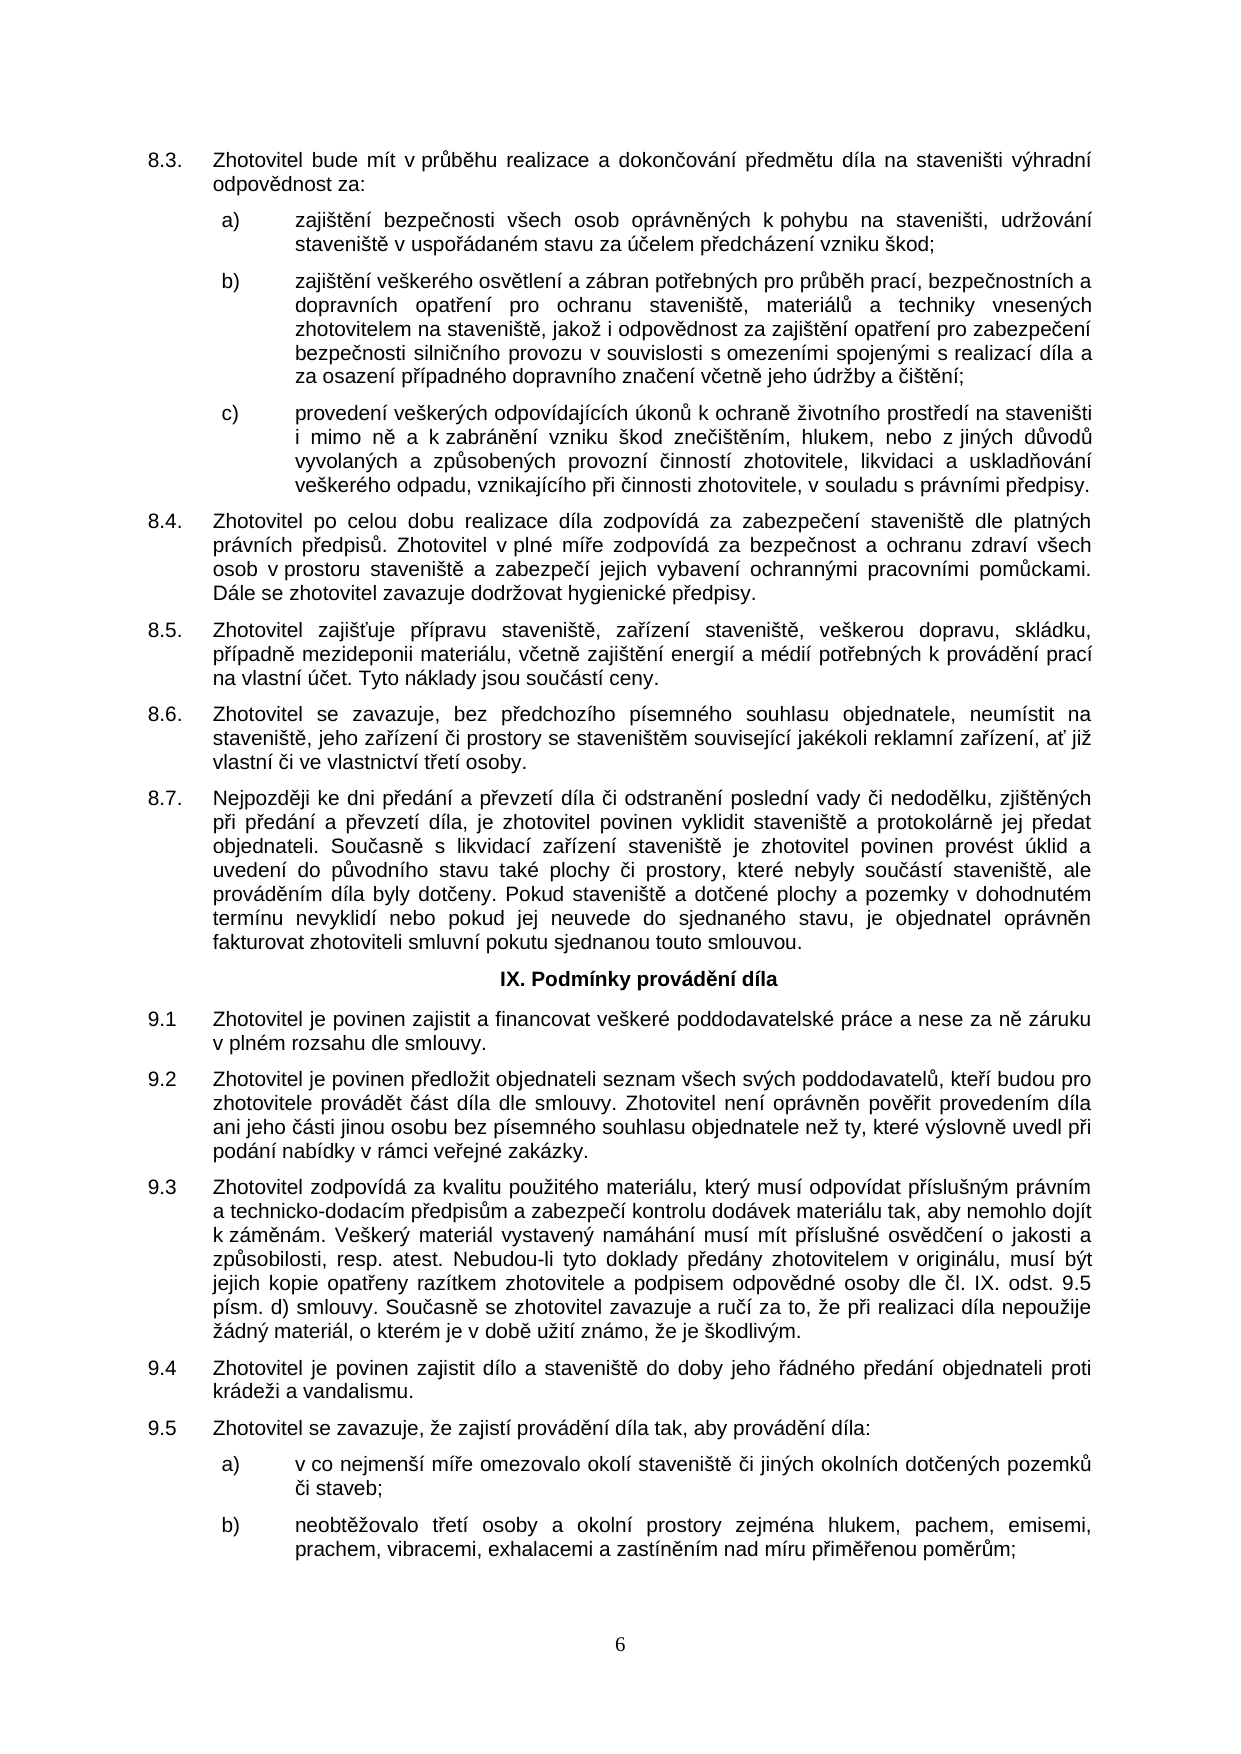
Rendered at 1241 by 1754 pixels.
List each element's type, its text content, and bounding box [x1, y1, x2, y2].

list Zhotovitel se zavazuje, bez předchozího písemného souhlasu objednatele, neumístit na staveniště, jeho zařízení či prostory se staveništěm související jakékoli reklamní zařízení, ať již vlastní či ve vlastnictví třetí osoby. [148, 702, 1093, 774]
list Zhotovitel po celou dobu realizace díla zodpovídá za zabezpečení staveniště dle platných právních předpisů. Zhotovitel v plné míře zodpovídá za bezpečnost a ochranu zdraví všech osob v prostoru staveniště a zabezpečí jejich vybavení ochrannými pracovními pomůckami. Dále se zhotovitel zavazuje dodržovat hygienické předpisy. [148, 509, 1093, 605]
list neobtěžovalo třetí osoby a okolní prostory zejména hlukem, pachem, emisemi, prachem, vibracemi, exhalacemi a zastíněním nad míru přiměřenou poměrům; [221, 1513, 1093, 1561]
list zajištění veškerého osvětlení a zábran potřebných pro průběh prací, bezpečnostních a dopravních opatření pro ochranu staveniště, materiálů a techniky vnesených zhotovitelem na staveniště, jakož i odpovědnost za zajištění opatření pro zabezpečení bezpečnosti silničního provozu v souvislosti s omezeními spojenými s realizací díla a za osazení případného dopravního značení včetně jeho údržby a čištění; [221, 268, 1093, 388]
list zajištění bezpečnosti všech osob oprávněných k pohybu na staveništi, udržování staveniště v uspořádaném stavu za účelem předcházení vzniku škod; [221, 208, 1093, 256]
list Zhotovitel se zavazuje, že zajistí provádění díla tak, aby provádění díla: [148, 1416, 1093, 1440]
list Podmínky provádění díla [185, 966, 1093, 990]
list Zhotovitel zodpovídá za kvalitu použitého materiálu, který musí odpovídat příslušným právním a technicko-dodacím předpisům a zabezpečí kontrolu dodávek materiálu tak, aby nemohlo dojít k záměnám. Veškerý materiál vystavený namáhání musí mít příslušné osvědčení o jakosti a způsobilosti, resp. atest. Nebudou-li tyto doklady předány zhotovitelem v originálu, musí být jejich kopie opatřeny razítkem zhotovitele a podpisem odpovědné osoby dle čl. IX. odst. 9.5 písm. d) smlouvy. Současně se zhotovitel zavazuje a ručí za to, že při realizaci díla nepoužije žádný materiál, o kterém je v době užití známo, že je škodlivým. [148, 1175, 1093, 1343]
list Nejpozději ke dni předání a převzetí díla či odstranění poslední vady či nedodělku, zjištěných při předání a převzetí díla, je zhotovitel povinen vyklidit staveniště a protokolárně jej předat objednateli. Současně s likvidací zařízení staveniště je zhotovitel povinen provést úklid a uvedení do původního stavu také plochy či prostory, které nebyly součástí staveniště, ale prováděním díla byly dotčeny. Pokud staveniště a dotčené plochy a pozemky v dohodnutém termínu nevyklidí nebo pokud jej neuvede do sjednaného stavu, je objednatel oprávněn fakturovat zhotoviteli smluvní pokutu sjednanou touto smlouvou. [148, 786, 1093, 954]
list Zhotovitel je povinen předložit objednateli seznam všech svých poddodavatelů, kteří budou pro zhotovitele provádět část díla dle smlouvy. Zhotovitel není oprávněn pověřit provedením díla ani jeho části jinou osobu bez písemného souhlasu objednatele než ty, které výslovně uvedl při podání nabídky v rámci veřejné zakázky. [148, 1067, 1093, 1163]
list Zhotovitel je povinen zajistit dílo a staveniště do doby jeho řádného předání objednateli proti krádeži a vandalismu. [148, 1355, 1093, 1403]
list Zhotovitel je povinen zajistit a financovat veškeré poddodavatelské práce a nese za ně záruku v plném rozsahu dle smlouvy. [148, 1006, 1093, 1054]
list Zhotovitel bude mít v průběhu realizace a dokončování předmětu díla na staveništi výhradní odpovědnost za: [148, 148, 1093, 196]
list v co nejmenší míře omezovalo okolí staveniště či jiných okolních dotčených pozemků či staveb; [221, 1452, 1093, 1500]
list provedení veškerých odpovídajících úkonů k ochraně životního prostředí na staveništi i mimo ně a k zabránění vzniku škod znečištěním, hlukem, nebo z jiných důvodů vyvolaných a způsobených provozní činností zhotovitele, likvidaci a uskladňování veškerého odpadu, vznikajícího při činnosti zhotovitele, v souladu s právními předpisy. [221, 401, 1093, 497]
list Zhotovitel zajišťuje přípravu staveniště, zařízení staveniště, veškerou dopravu, skládku, případně mezideponii materiálu, včetně zajištění energií a médií potřebných k provádění prací na vlastní účet. Tyto náklady jsou součástí ceny. [148, 617, 1093, 689]
